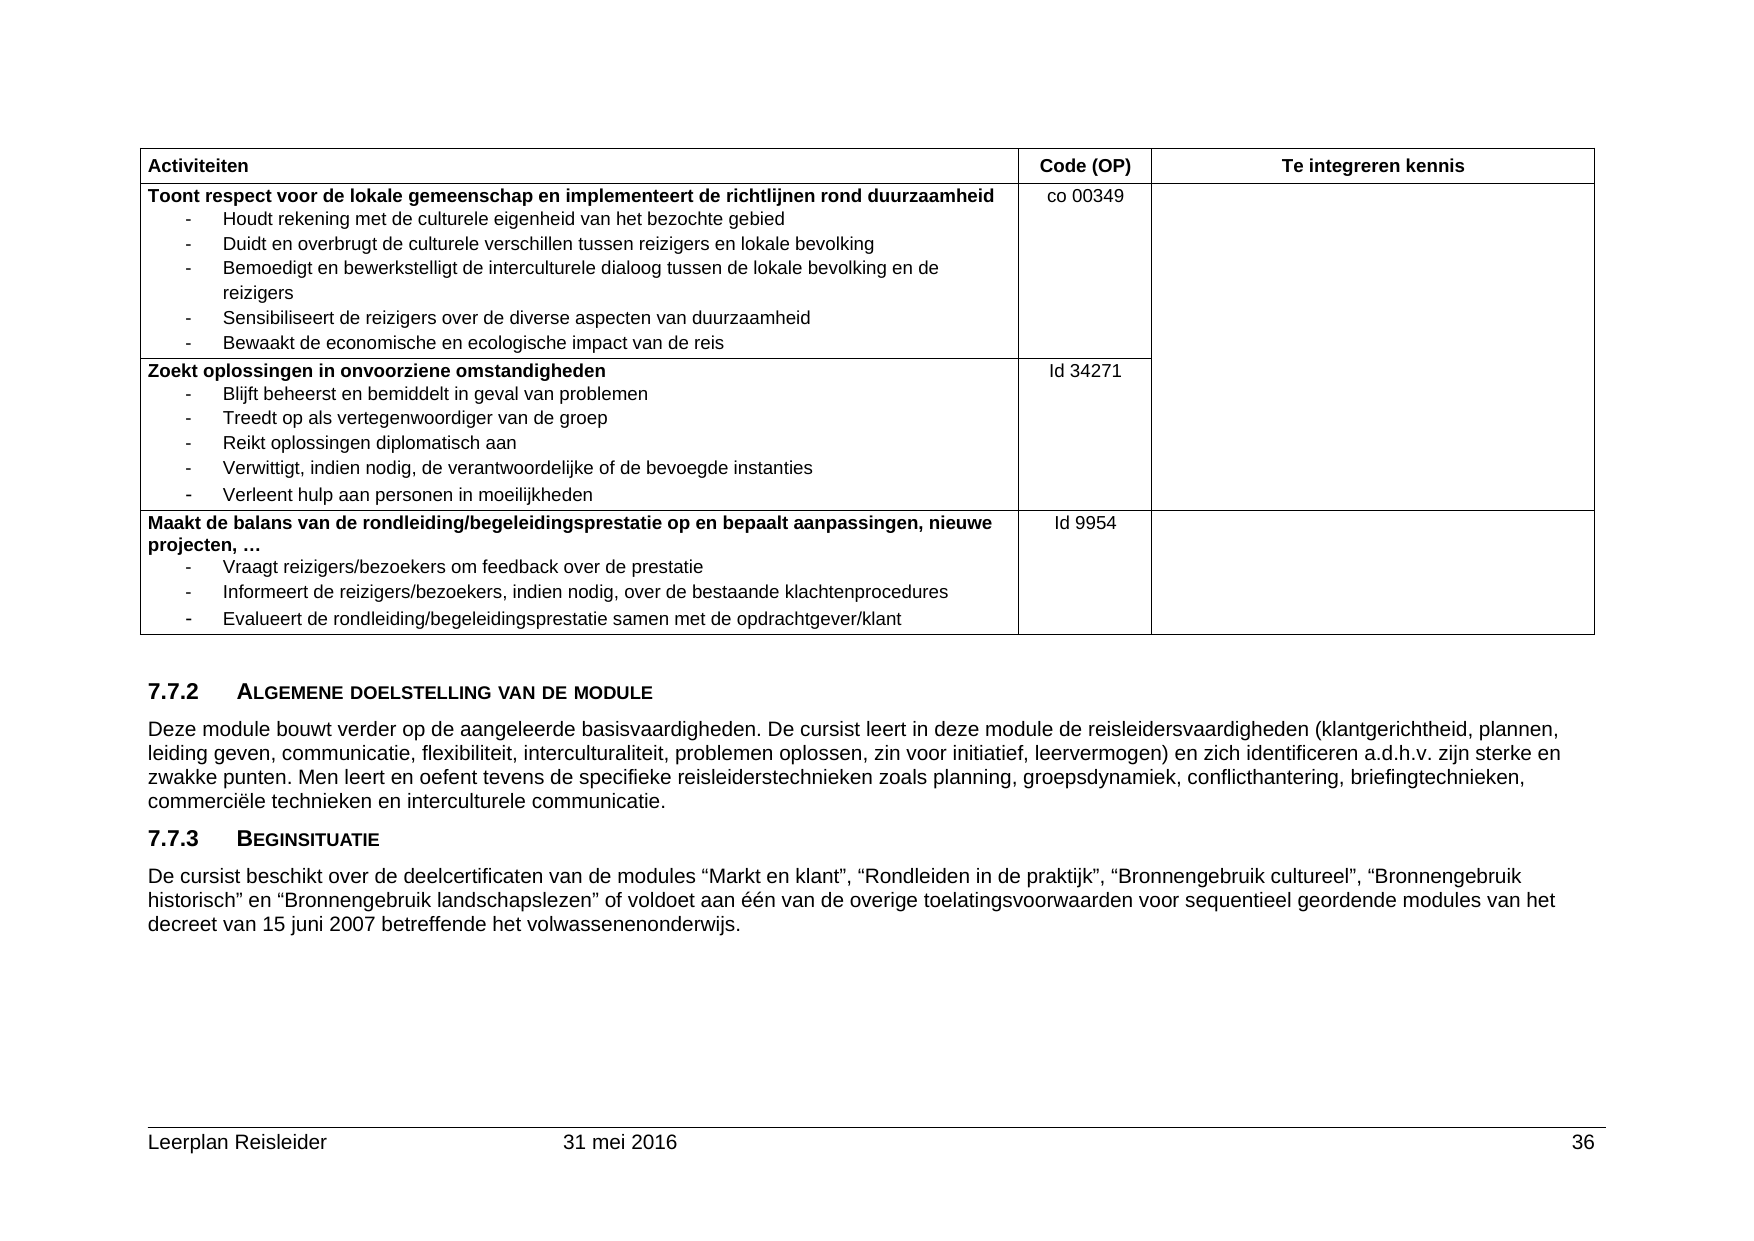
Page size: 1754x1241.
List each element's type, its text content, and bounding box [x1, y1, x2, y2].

text De cursist beschikt over de deelcertificaten van de modules “Markt en klant”, “Rondleiden in de praktijk”, “Bronnengebruik cultureel”, “Bronnengebruik historisch” en “Bronnengebruik landschapslezen” of voldoet aan één van de overige toelatingsvoorwaarden voor sequentieel geordende modules van het decreet van 15 juni 2007 betreffende het volwassenenonderwijs. [148, 864, 1606, 936]
table_cell Id 9954 [1019, 511, 1151, 634]
table_cell Id 34271 [1019, 359, 1151, 510]
table_cell Toont respect voor de lokale gemeenschap en implementeert de richtlijnen rond duurzaamheid Houdt rekening met de culturele eigenheid van het bezochte gebied Duidt en overbrugt de culturele verschillen tussen reizigers en lokale bevolking Bemoedigt en bewerkstelligt de interculturele dialoog tussen de lokale bevolking en de reizigers Sensibiliseert de reizigers over de diverse aspecten van duurzaamheid Bewaakt de economische en ecologische impact van de reis [141, 184, 1018, 358]
table_cell Zoekt oplossingen in onvoorziene omstandigheden Blijft beheerst en bemiddelt in geval van problemen Treedt op als vertegenwoordiger van de groep Reikt oplossingen diplomatisch aan Verwittigt, indien nodig, de verantwoordelijke of de bevoegde instanties Verleent hulp aan personen in moeilijkheden [141, 359, 1018, 510]
table_header Code (OP) [1019, 149, 1151, 183]
subtitle Algemene doelstelling van de module [148, 678, 1606, 704]
table_cell Maakt de balans van de rondleiding/begeleidingsprestatie op en bepaalt aanpassingen, nieuwe projecten, … Vraagt reizigers/bezoekers om feedback over de prestatie Informeert de reizigers/bezoekers, indien nodig, over de bestaande klachtenprocedures Evalueert de rondleiding/begeleidingsprestatie samen met de opdrachtgever/klant [141, 511, 1018, 634]
table_cell co 00349 [1019, 184, 1151, 358]
text Deze module bouwt verder op de aangeleerde basisvaardigheden. De cursist leert in deze module de reisleidersvaardigheden (klantgerichtheid, plannen, leiding geven, communicatie, flexibiliteit, interculturaliteit, problemen oplossen, zin voor initiatief, leervermogen) en zich identificeren a.d.h.v. zijn sterke en zwakke punten. Men leert en oefent tevens de specifieke reisleiderstechnieken zoals planning, groepsdynamiek, conflicthantering, briefingtechnieken, commerciële technieken en interculturele communicatie. [148, 717, 1606, 813]
table_cell [1152, 511, 1594, 634]
table_header Te integreren kennis [1152, 149, 1594, 183]
table_header Activiteiten [141, 149, 1018, 183]
subtitle Beginsituatie [148, 825, 1606, 852]
